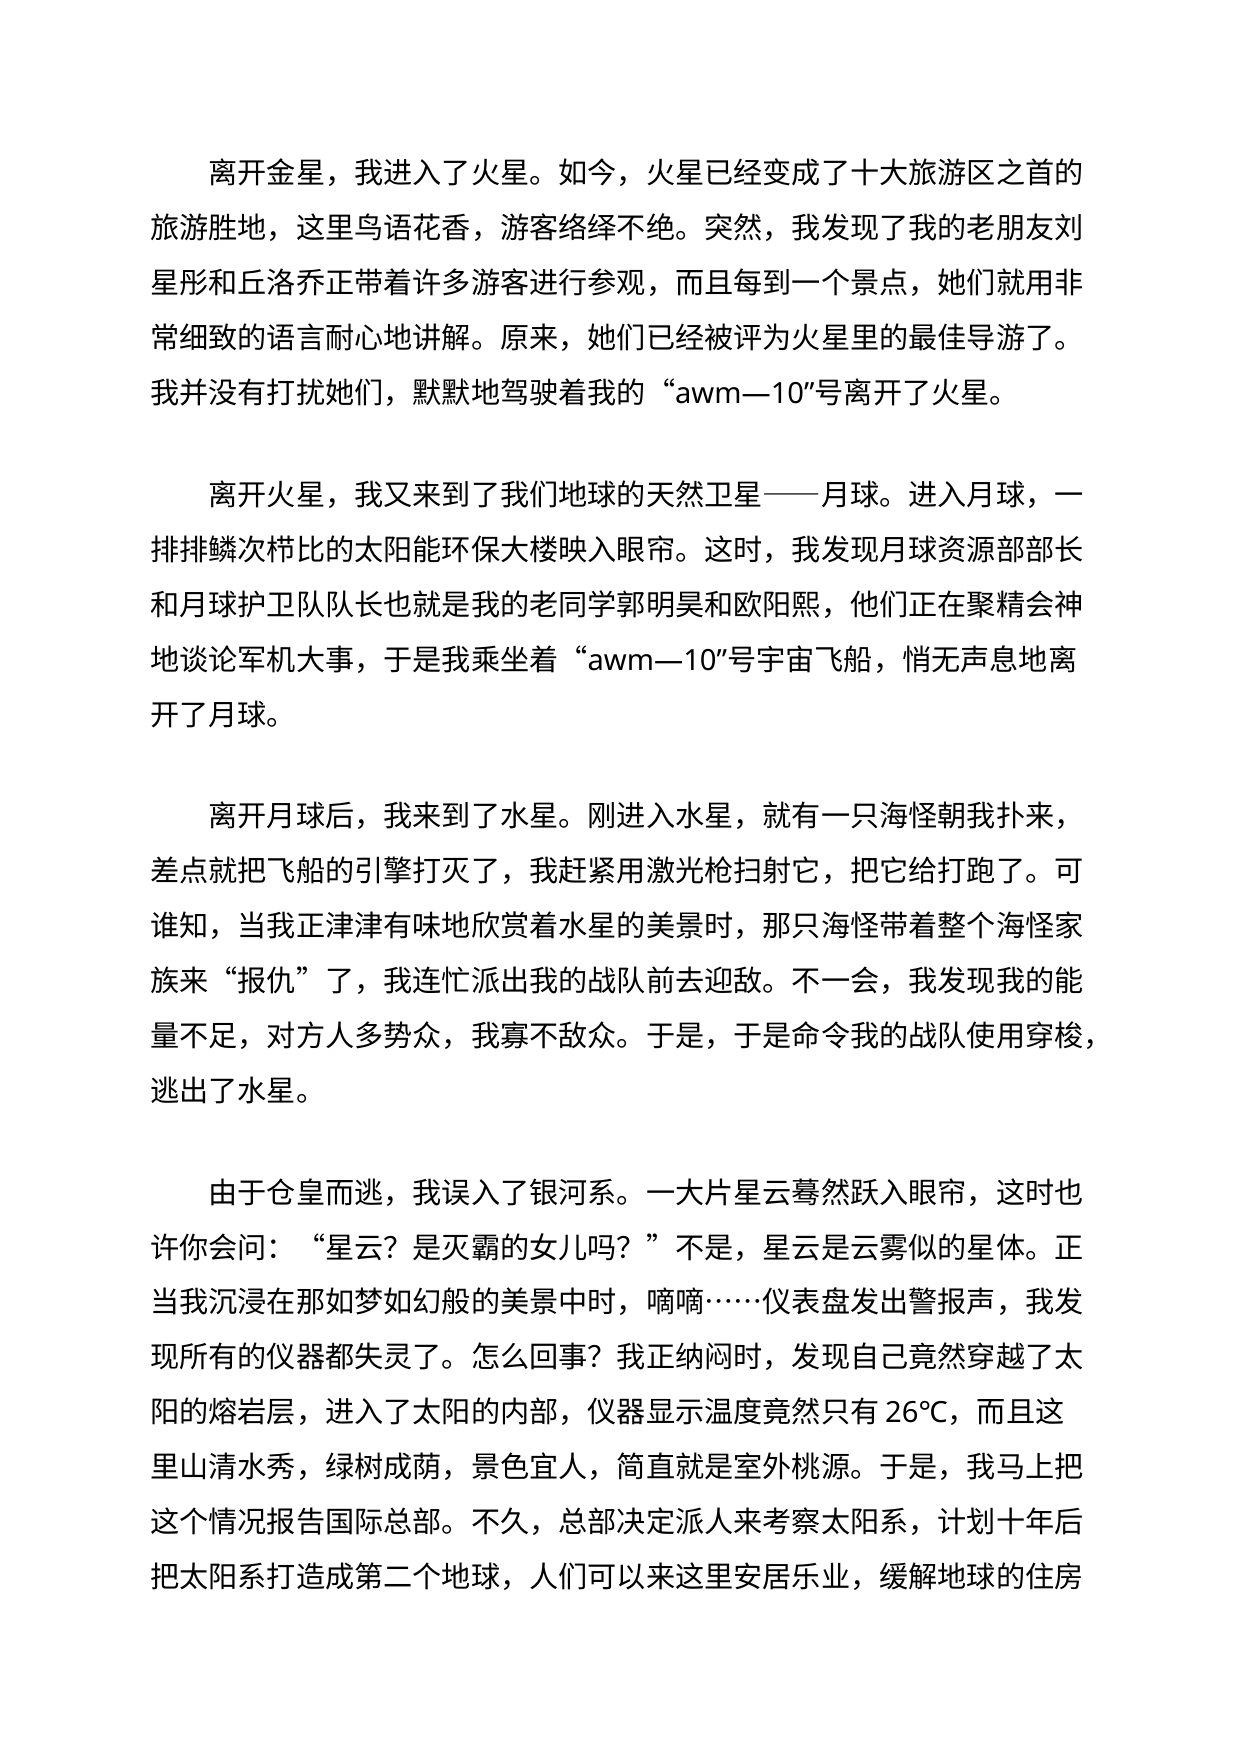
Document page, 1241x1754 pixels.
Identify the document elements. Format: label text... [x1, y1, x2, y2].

text 离开月球后，我来到了水星。刚进入水星，就有一只海怪朝我扑来，差点就把飞船的引擎打灭了，我赶紧用激光枪扫射它，把它给打跑了。可谁知，当我正津津有味地欣赏着水星的美景时，那只海怪带着整个海怪家族来“报仇”了，我连忙派出我的战队前去迎敌。不一会，我发现我的能量不足，对方人多势众，我寡不敌众。于是，于是命令我的战队使用穿梭，逃出了水星。 [150, 793, 1090, 1110]
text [150, 1169, 1090, 1596]
text 离开金星，我进入了火星。如今，火星已经变成了十大旅游区之首的旅游胜地，这里鸟语花香，游客络绎不绝。突然，我发现了我的老朋友刘星彤和丘洛乔正带着许多游客进行参观，而且每到一个景点，她们就用非常细致的语言耐心地讲解。原来，她们已经被评为火星里的最佳导游了。我并没有打扰她们，默默地驾驶着我的“awm—10”号离开了火星。 [150, 150, 1090, 412]
text 离开火星，我又来到了我们地球的天然卫星——月球。进入月球，一排排鳞次栉比的太阳能环保大楼映入眼帘。这时，我发现月球资源部部长和月球护卫队队长也就是我的老同学郭明昊和欧阳熙，他们正在聚精会神地谈论军机大事，于是我乘坐着“awm—10”号宇宙飞船，悄无声息地离开了月球。 [150, 472, 1090, 733]
